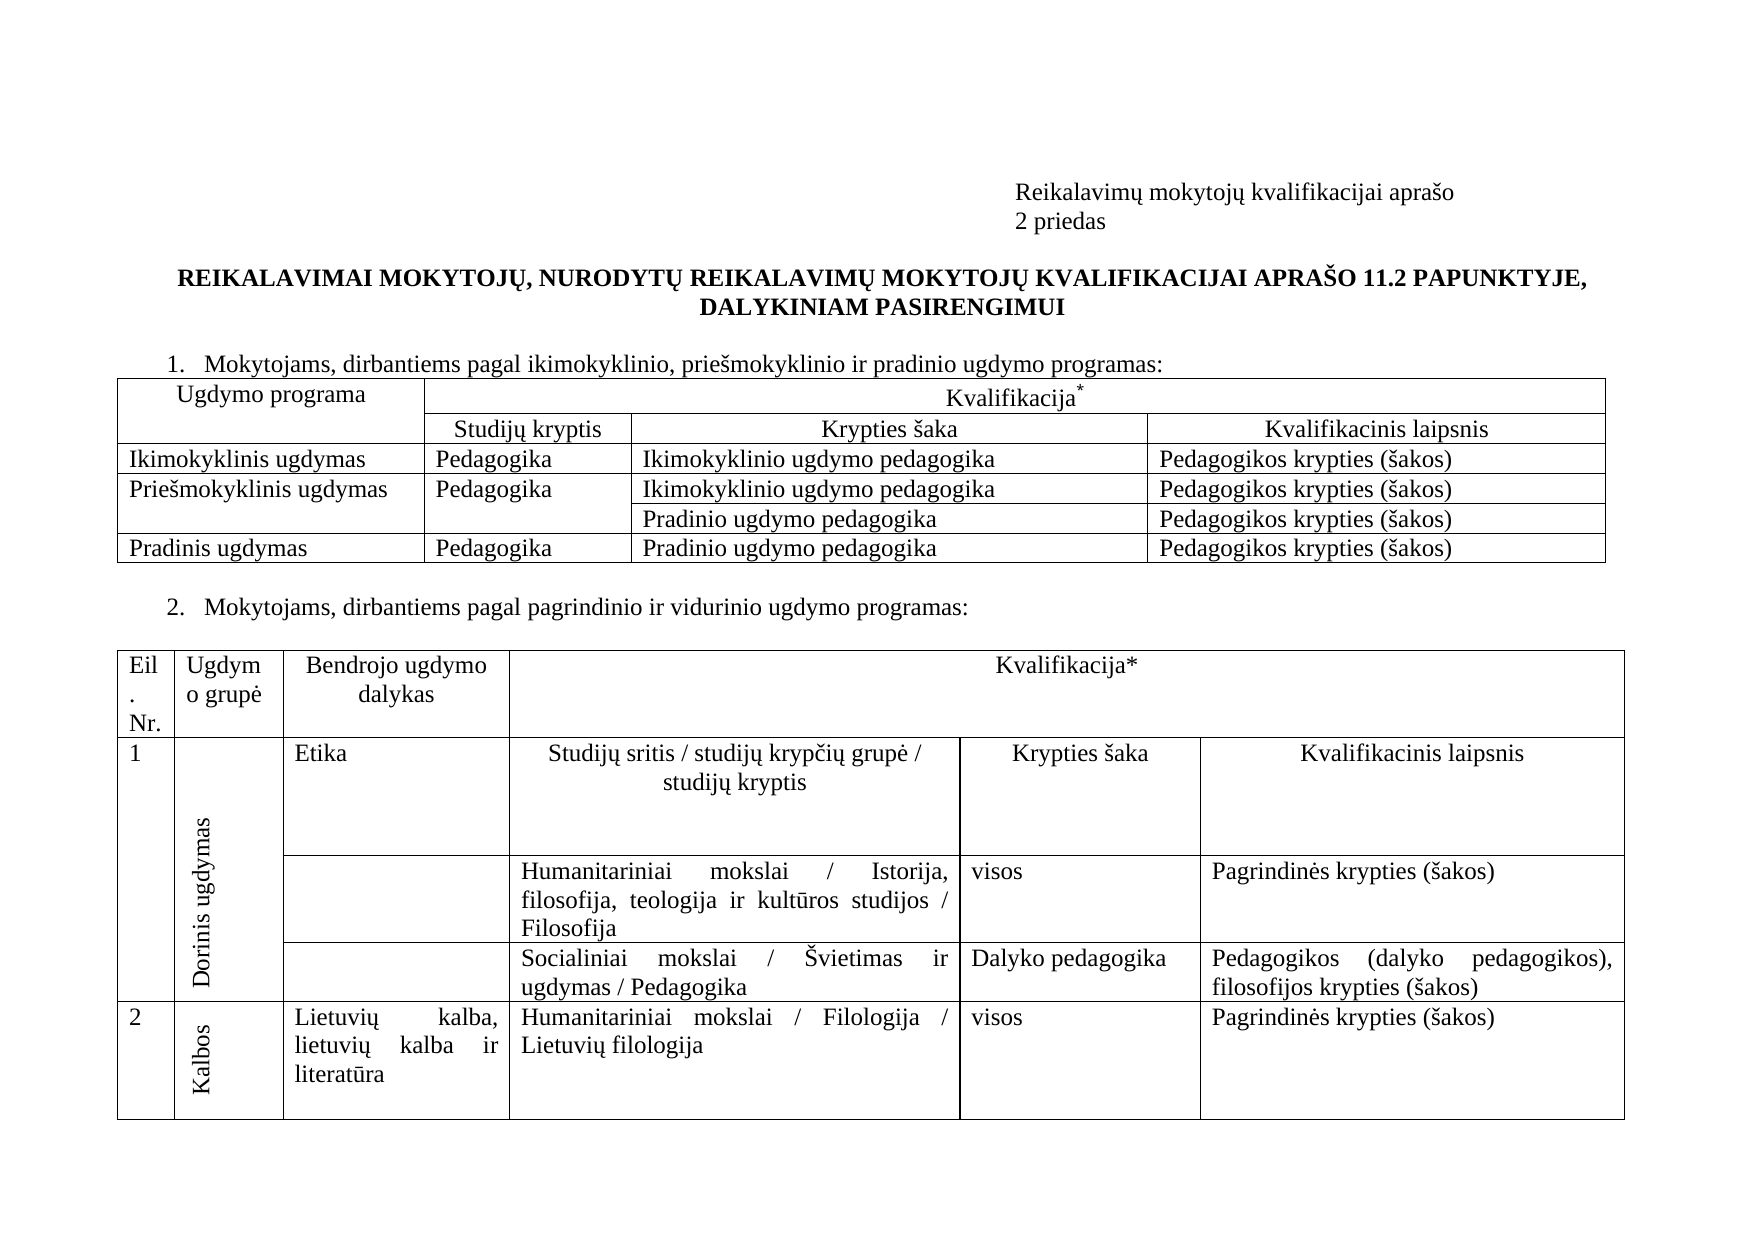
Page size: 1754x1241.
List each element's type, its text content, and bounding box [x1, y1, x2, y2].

table_cell Pedagogikos krypties (šakos) [1148, 474, 1605, 503]
table_cell Humanitariniai mokslai / Istorija, filosofija, teologija ir kultūros studijos / Filosofija [510, 856, 959, 942]
table_cell Pedagogikos (dalyko pedagogikos), filosofijos krypties (šakos) [1201, 943, 1624, 1001]
text Reikalavimų mokytojų kvalifikacijai aprašo [1015, 177, 1635, 206]
text 2. Mokytojams, dirbantiems pagal pagrindinio ir vidurinio ugdymo programas: [166, 592, 1635, 621]
table_header Eil. Nr. [118, 651, 174, 737]
table_cell Ikimokyklinio ugdymo pedagogika [632, 474, 1147, 503]
table_cell Humanitariniai mokslai / Filologija / Lietuvių filologija [510, 1002, 959, 1119]
table_header Kvalifikacija* [425, 379, 1605, 413]
table_cell Pagrindinės krypties (šakos) [1201, 1002, 1624, 1119]
table_cell [284, 943, 509, 1001]
table_cell 1 [118, 738, 174, 1001]
table_cell Kvalifikacinis laipsnis [1201, 738, 1624, 855]
text REIKALAVIMAI MOKYTOJŲ, NURODYTŲ REIKALAVIMŲ MOKYTOJŲ KVALIFIKACIJAI APRAŠO 11.2 PAPUNKTYJE, DALYKINIAM PASIRENGIMUI [129, 263, 1635, 321]
table_cell Krypties šaka [961, 738, 1200, 855]
table_cell Pedagogika [425, 534, 631, 562]
table_cell Pedagogikos krypties (šakos) [1148, 504, 1605, 532]
table_cell Studijų kryptis [425, 414, 631, 443]
table_cell Dalyko pedagogika [961, 943, 1200, 1001]
table_cell Pedagogikos krypties (šakos) [1148, 534, 1605, 562]
table_cell Pedagogika [425, 474, 631, 532]
table_cell Pedagogikos krypties (šakos) [1148, 444, 1605, 473]
table_header Bendrojo ugdymo dalykas [284, 651, 509, 737]
table_cell Kvalifikacinis laipsnis [1148, 414, 1605, 443]
table_cell Ikimokyklinis ugdymas [118, 444, 424, 473]
table_cell Dorinis ugdymas [175, 738, 283, 1001]
table_header Kvalifikacija* [510, 651, 1624, 737]
table_header Ugdymo grupė [175, 651, 283, 737]
table_cell Pradinio ugdymo pedagogika [632, 504, 1147, 532]
table_cell Pradinio ugdymo pedagogika [632, 534, 1147, 562]
table_cell [284, 856, 509, 942]
table_cell Etika [284, 738, 509, 855]
text 1. Mokytojams, dirbantiems pagal ikimokyklinio, priešmokyklinio ir pradinio ugdymo programas: [166, 349, 1635, 378]
table_header Ugdymo programa [118, 379, 424, 443]
table_cell Pradinis ugdymas [118, 534, 424, 562]
table_cell Studijų sritis / studijų krypčių grupė / studijų kryptis [510, 738, 959, 855]
table_cell 2 [118, 1002, 174, 1119]
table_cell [284, 1002, 509, 1119]
table_cell Krypties šaka [632, 414, 1147, 443]
table_cell Pedagogika [425, 444, 631, 473]
table_cell Kalbos [175, 1002, 283, 1119]
table_cell visos [961, 856, 1200, 942]
table_cell Pagrindinės krypties (šakos) [1201, 856, 1624, 942]
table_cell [510, 943, 959, 1001]
table_cell visos [961, 1002, 1200, 1119]
table_cell Ikimokyklinio ugdymo pedagogika [632, 444, 1147, 473]
table_cell Priešmokyklinis ugdymas [118, 474, 424, 532]
text 2 priedas [129, 206, 1635, 234]
